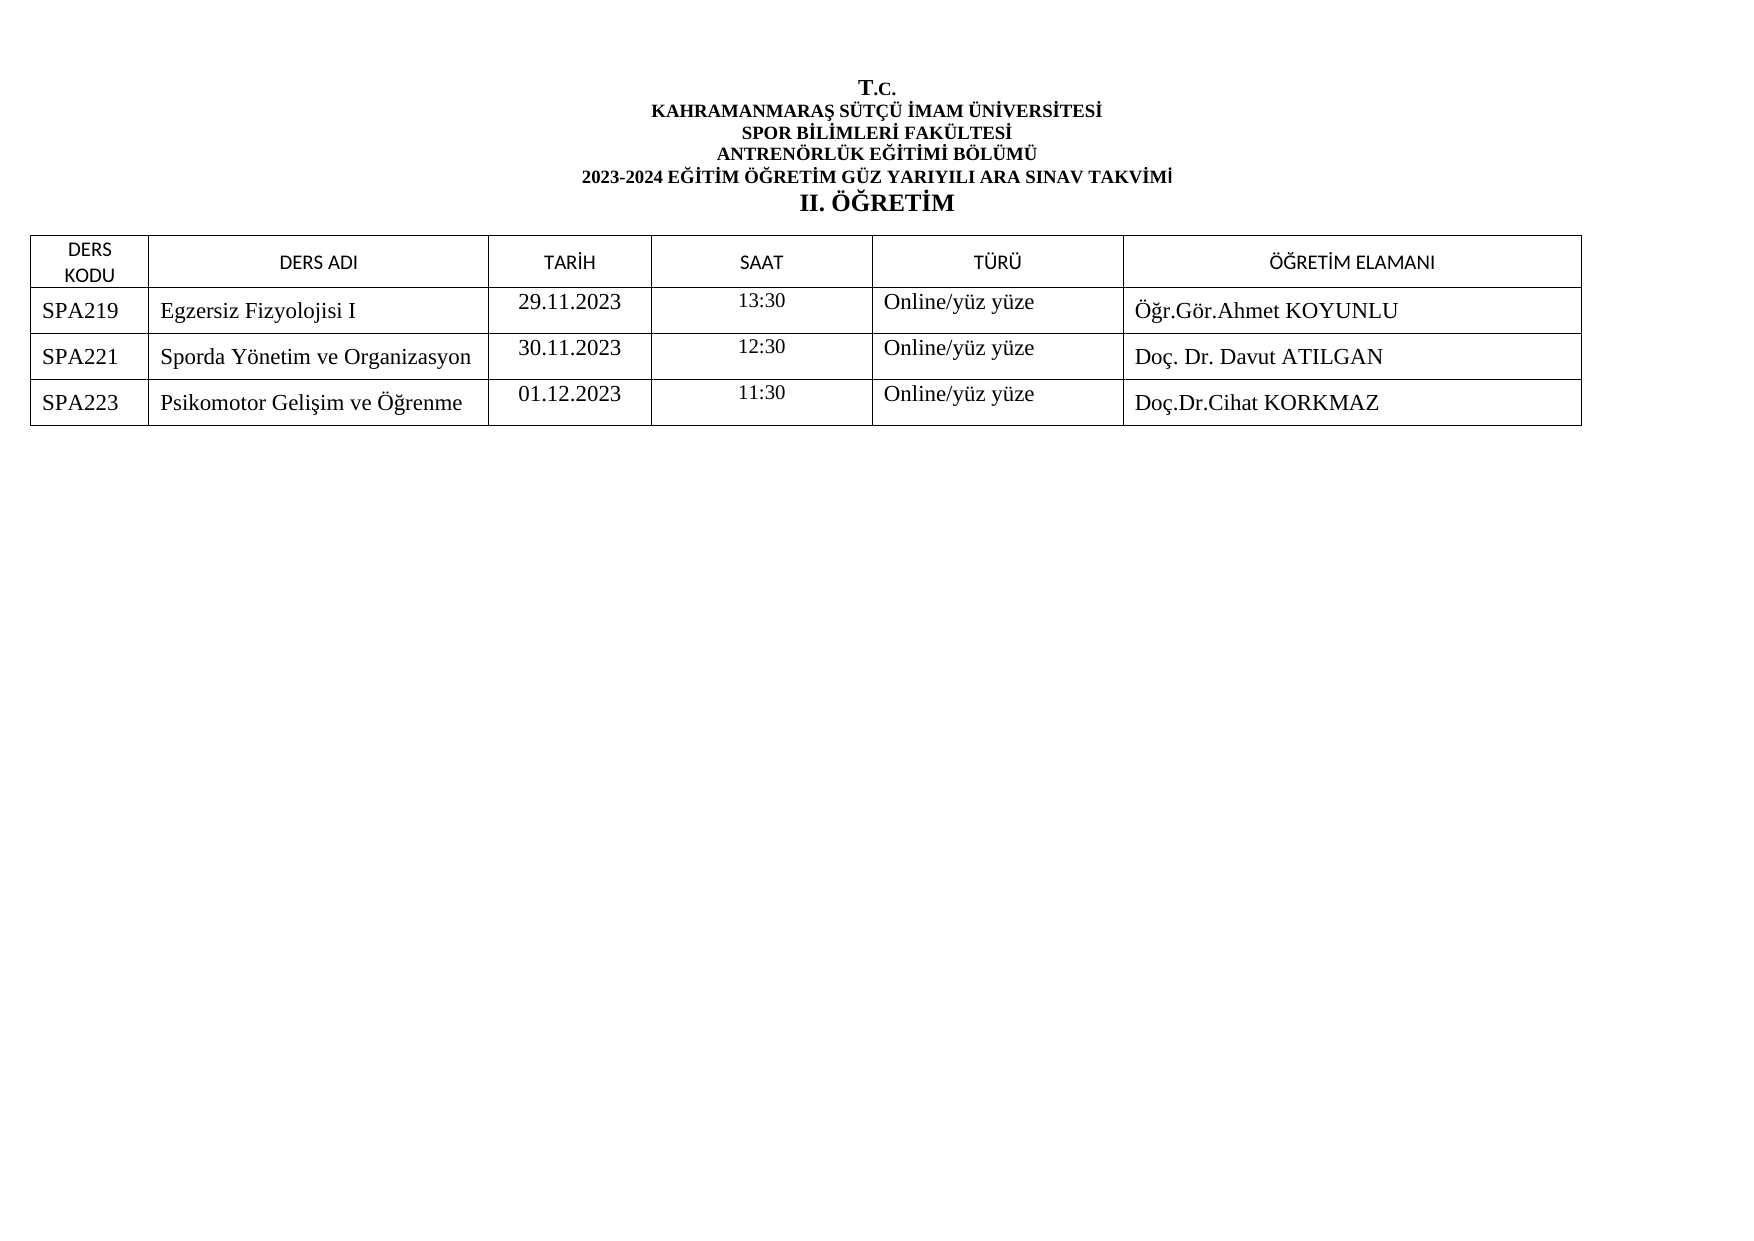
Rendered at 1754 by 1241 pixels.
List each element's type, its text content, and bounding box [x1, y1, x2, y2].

table_cell SPA219 [31, 288, 148, 333]
table_header TÜRÜ [873, 236, 1123, 287]
table_cell Sporda Yönetim ve Organizasyon [149, 334, 488, 379]
table_header DERS ADI [149, 236, 488, 287]
table_cell SPA223 [31, 380, 148, 424]
table_cell 30.11.2023 [489, 334, 651, 379]
table_cell SPA221 [31, 334, 148, 379]
table_cell 12:30 [652, 334, 872, 379]
table_cell 01.12.2023 [489, 380, 651, 424]
table_cell Öğr.Gör.Ahmet KOYUNLU [1124, 288, 1581, 333]
table_cell Egzersiz Fizyolojisi I [149, 288, 488, 333]
table_header TARİH [489, 236, 651, 287]
table_cell Doç. Dr. Davut ATILGAN [1124, 334, 1581, 379]
text II. ÖĞRETİM [75, 188, 1679, 216]
table_header ÖĞRETİM ELAMANI [1124, 236, 1581, 287]
table_header DERS KODU [31, 236, 148, 287]
table_cell 29.11.2023 [489, 288, 651, 333]
table_cell Online/yüz yüze [873, 334, 1123, 379]
table_cell 13:30 [652, 288, 872, 333]
table_cell Online/yüz yüze [873, 380, 1123, 424]
table_header SAAT [652, 236, 872, 287]
table_cell Online/yüz yüze [873, 288, 1123, 333]
table_cell Doç.Dr.Cihat KORKMAZ [1124, 380, 1581, 424]
table_cell Psikomotor Gelişim ve Öğrenme [149, 380, 488, 424]
table_cell 11:30 [652, 380, 872, 424]
